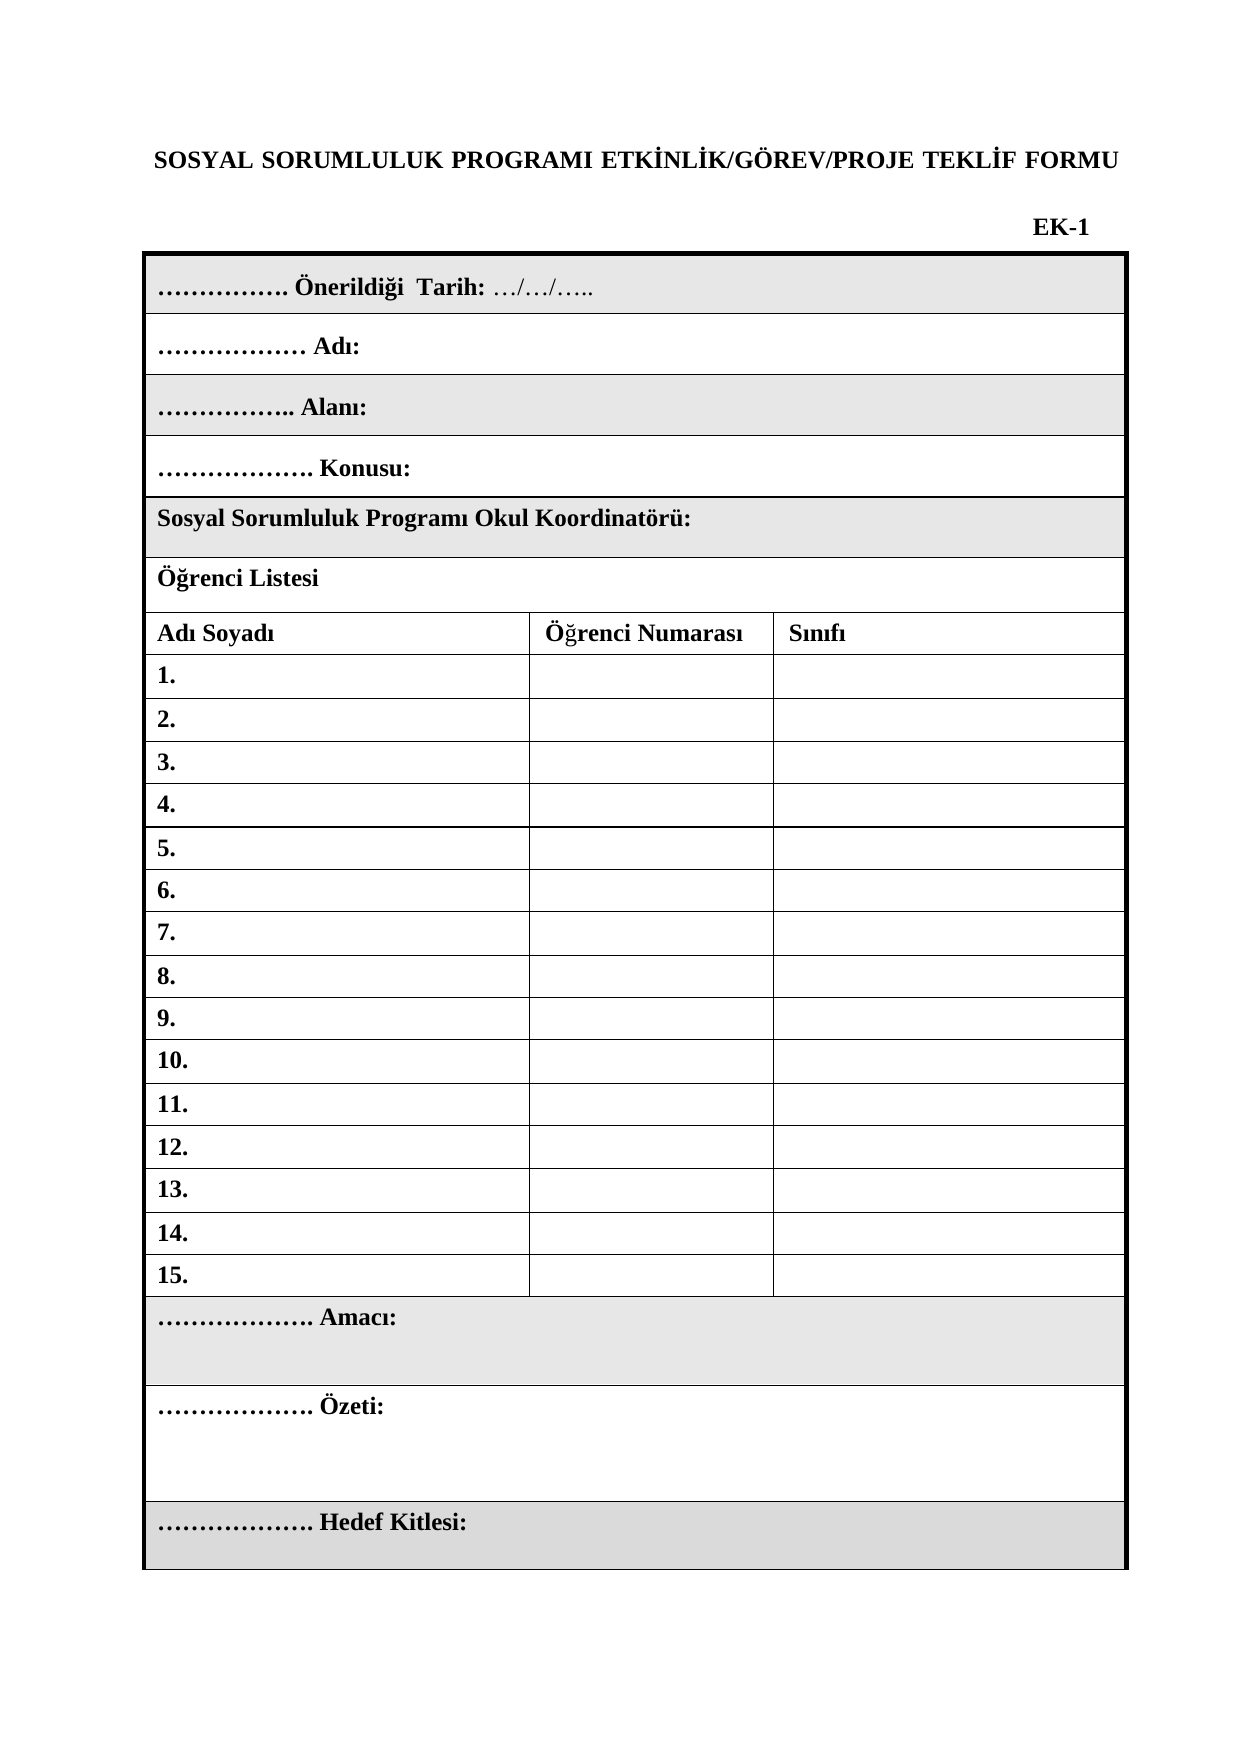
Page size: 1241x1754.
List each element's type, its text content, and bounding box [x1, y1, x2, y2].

table_cell 13. [146, 1169, 529, 1212]
table_cell 3. [146, 742, 529, 782]
table_cell 15. [146, 1255, 529, 1296]
table_cell [774, 784, 1124, 826]
table_cell Adı Soyadı [146, 613, 529, 654]
table_cell [774, 1040, 1124, 1083]
table_cell 9. [146, 998, 529, 1039]
table_cell [530, 998, 773, 1039]
table_cell [530, 784, 773, 826]
table_cell [530, 1126, 773, 1168]
table_cell ……………… Adı: [146, 314, 1124, 374]
table_cell ………………. Hedef Kitlesi: [146, 1502, 1124, 1569]
table_cell [530, 699, 773, 741]
table_cell 11. [146, 1084, 529, 1125]
table_cell [530, 1040, 773, 1083]
table_cell 1. [146, 655, 529, 698]
table_cell [774, 1084, 1124, 1125]
table_cell [774, 1255, 1124, 1296]
table_cell …………….. Alanı: [146, 375, 1124, 435]
table_cell [530, 912, 773, 955]
table_cell 10. [146, 1040, 529, 1083]
text EK-1 [62, 212, 1089, 240]
table_cell [774, 998, 1124, 1039]
table_cell [774, 956, 1124, 997]
table_cell 12. [146, 1126, 529, 1168]
table_cell [530, 956, 773, 997]
table_cell [530, 870, 773, 911]
table_cell 8. [146, 956, 529, 997]
subtitle SOSYAL SORUMLULUK PROGRAMI ETKİNLİK/GÖREV/PROJE TEKLİF FORMU [154, 145, 1223, 174]
table_cell Sosyal Sorumluluk Programı Okul Koordinatörü: [146, 498, 1124, 557]
table_cell Sınıfı [774, 613, 1124, 654]
table_cell [774, 870, 1124, 911]
table_cell Öğrenci Numarası [530, 613, 773, 654]
table_cell [530, 1255, 773, 1296]
table_cell [774, 912, 1124, 955]
table_cell [530, 655, 773, 698]
table_cell [530, 828, 773, 869]
table_cell [774, 699, 1124, 741]
table_cell ………………. Özeti: [146, 1386, 1124, 1501]
table_cell [774, 1213, 1124, 1254]
table_cell 5. [146, 828, 529, 869]
table_cell [774, 742, 1124, 782]
table_cell Öğrenci Listesi [146, 558, 1124, 612]
table_cell [774, 1169, 1124, 1212]
table_cell 6. [146, 870, 529, 911]
table_cell ………………. Amacı: [146, 1297, 1124, 1384]
table_cell [774, 828, 1124, 869]
table_cell [774, 655, 1124, 698]
table_cell 2. [146, 699, 529, 741]
table_cell [774, 1126, 1124, 1168]
table_cell 4. [146, 784, 529, 826]
table_cell [530, 1213, 773, 1254]
table_header ……………. Önerildiği Tarih: …/…/….. [146, 256, 1124, 313]
table_cell 7. [146, 912, 529, 955]
table_cell [530, 1169, 773, 1212]
table_cell [530, 742, 773, 782]
table_cell [530, 1084, 773, 1125]
table_cell ………………. Konusu: [146, 436, 1124, 496]
table_cell 14. [146, 1213, 529, 1254]
